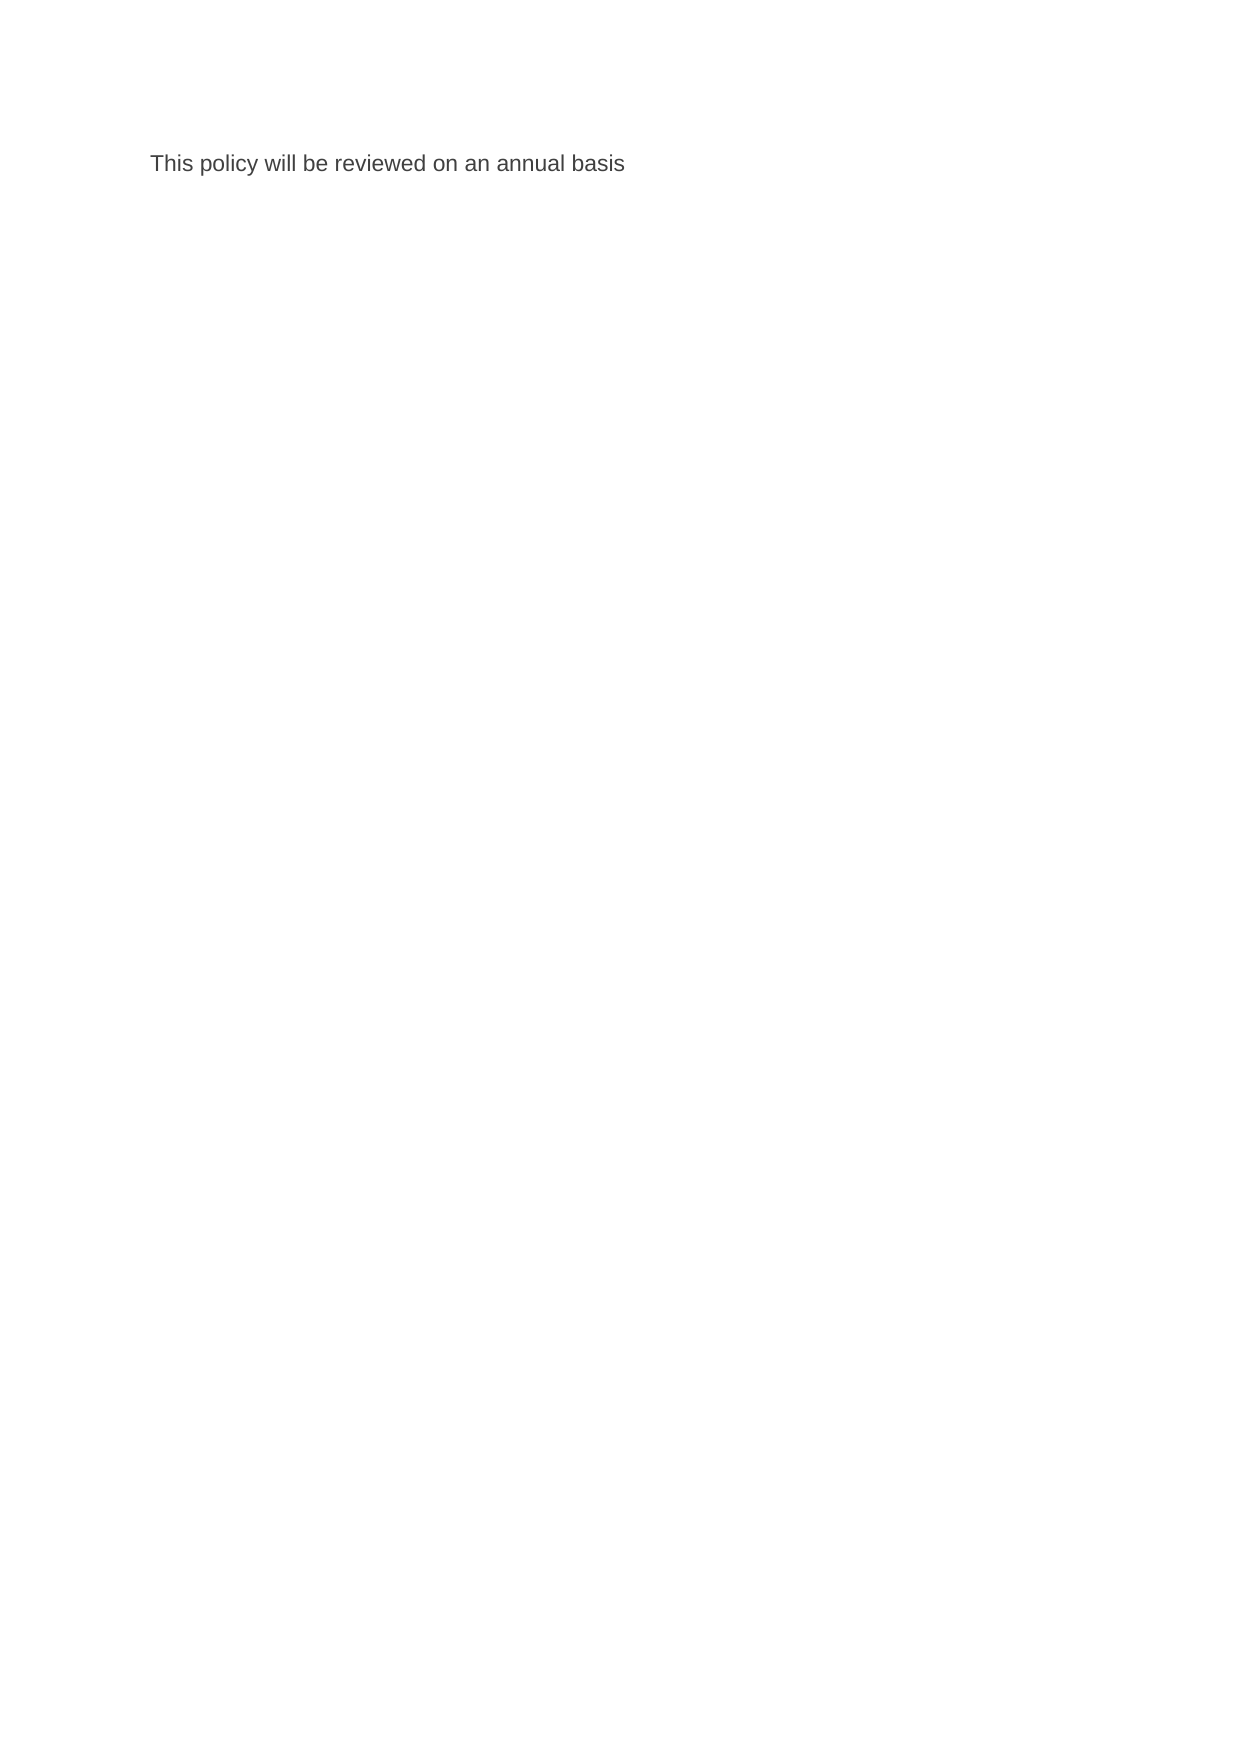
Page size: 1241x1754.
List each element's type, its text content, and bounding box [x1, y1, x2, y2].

text This policy will be reviewed on an annual basis [150, 150, 1090, 176]
